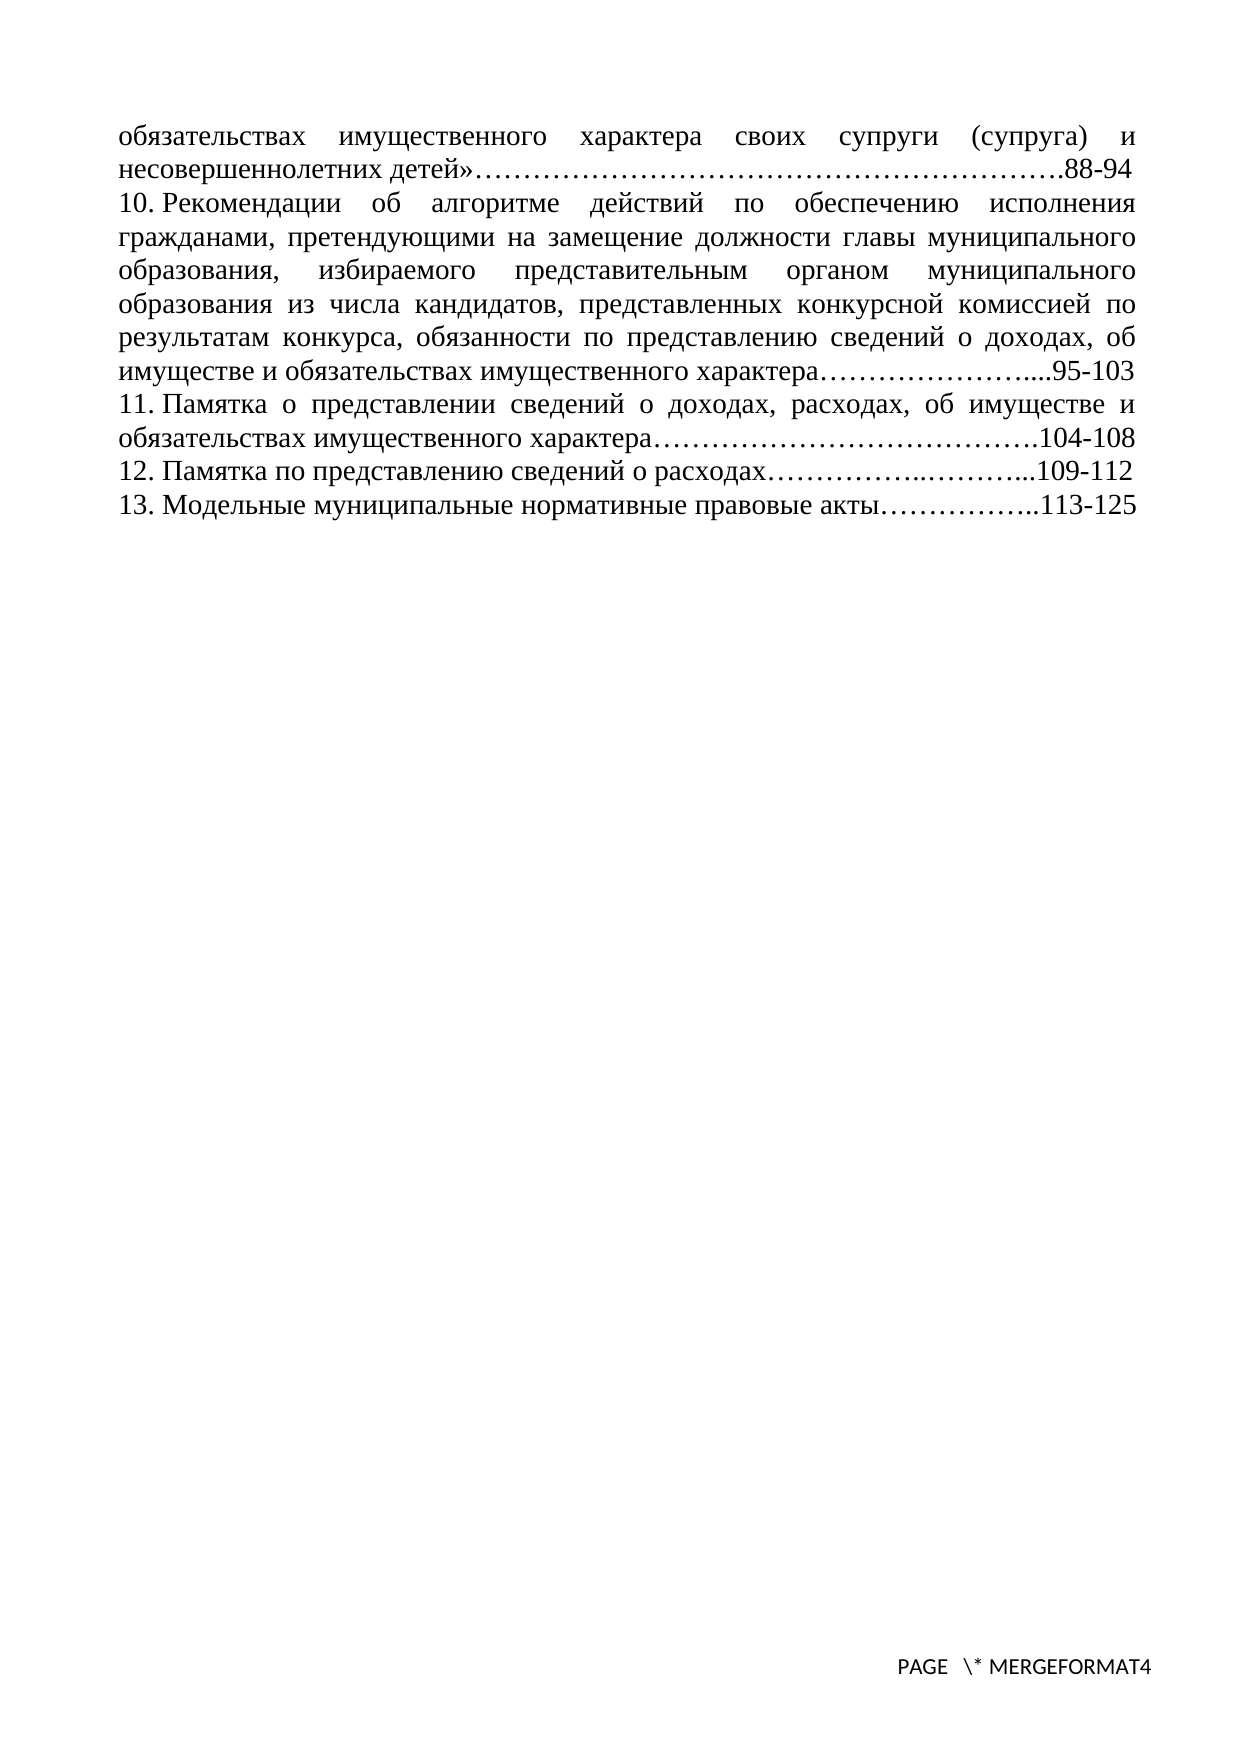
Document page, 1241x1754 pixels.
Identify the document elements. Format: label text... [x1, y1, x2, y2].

text 11. Памятка о представлении сведений о доходах, расходах, об имуществе и обязательствах имущественного характера………………………………….104-108 [118, 386, 1137, 453]
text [118, 118, 1137, 185]
text 13. Модельные муниципальные нормативные правовые акты……………..113-125 [118, 487, 1137, 521]
text 10. Рекомендации об алгоритме действий по обеспечению исполнения гражданами, претендующими на замещение должности главы муниципального образования, избираемого представительным органом муниципального образования из числа кандидатов, представленных конкурсной комиссией по результатам конкурса, обязанности по представлению сведений о доходах, об имуществе и обязательствах имущественного характера…………………....95-103 [118, 185, 1137, 386]
text 12. Памятка по представлению сведений о расходах……………..………...109-112 [118, 453, 1137, 487]
